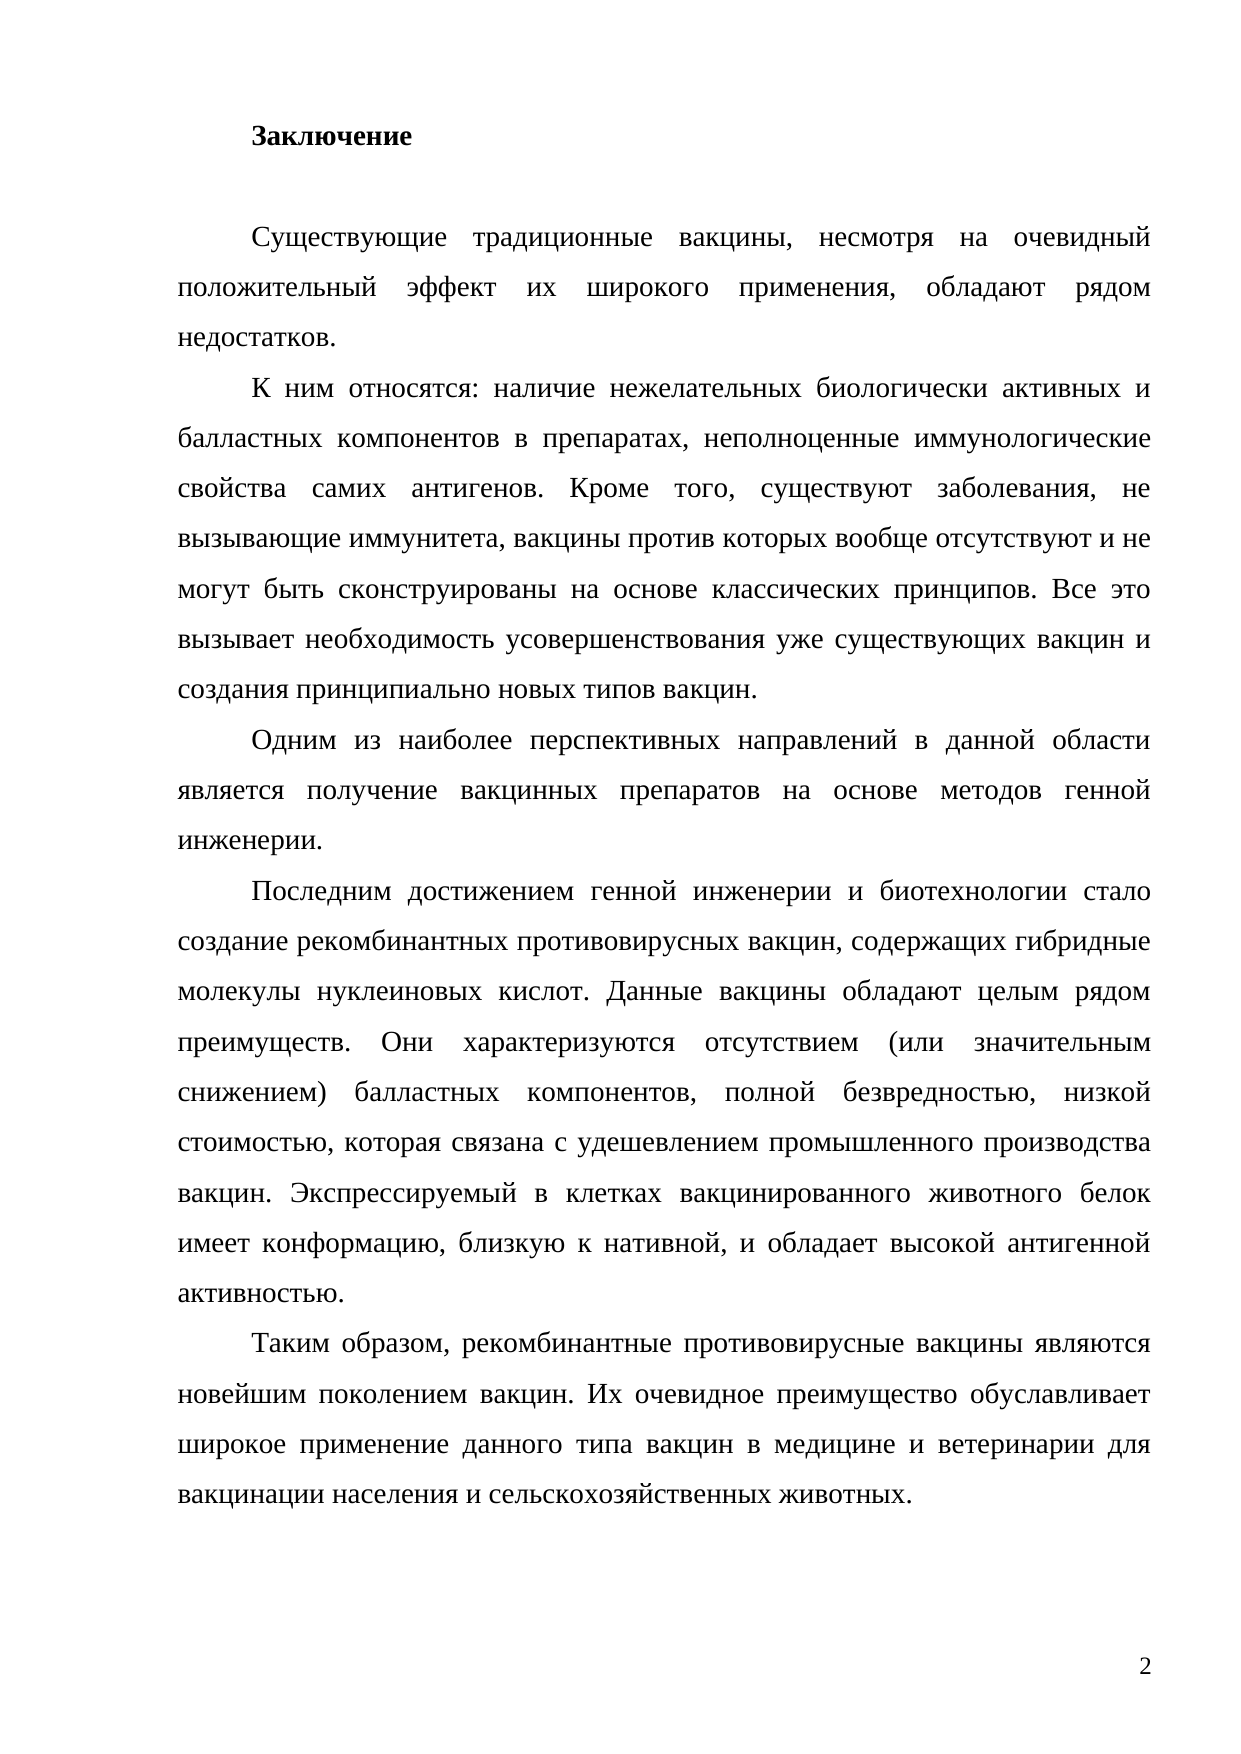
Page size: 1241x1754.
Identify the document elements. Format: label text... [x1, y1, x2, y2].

text Одним из наиболее перспективных направлений в данной области является получение вакцинных препаратов на основе методов генной инженерии. [177, 722, 1152, 856]
text Существующие традиционные вакцины, несмотря на очевидный положительный эффект их широкого применения, обладают рядом недостатков. [177, 219, 1152, 353]
text Последним достижением генной инженерии и биотехнологии стало создание рекомбинантных противовирусных вакцин, содержащих гибридные молекулы нуклеиновых кислот. Данные вакцины обладают целым рядом преимуществ. Они характеризуются отсутствием (или значительным снижением) балластных компонентов, полной безвредностью, низкой стоимостью, которая связана с удешевлением промышленного производства вакцин. Экспрессируемый в клетках вакцинированного животного белок имеет конформацию, близкую к нативной, и обладает высокой антигенной активностью. [177, 873, 1152, 1309]
text Таким образом, рекомбинантные противовирусные вакцины являются новейшим поколением вакцин. Их очевидное преимущество обуславливает широкое применение данного типа вакцин в медицине и ветеринарии для вакцинации населения и сельскохозяйственных животных. [177, 1326, 1152, 1510]
text Заключение [177, 118, 1152, 152]
text К ним относятся: наличие нежелательных биологически активных и балластных компонентов в препаратах, неполноценные иммунологические свойства самих антигенов. Кроме того, существуют заболевания, не вызывающие иммунитета, вакцины против которых вообще отсутствуют и не могут быть сконструированы на основе классических принципов. Все это вызывает необходимость усовершенствования уже существующих вакцин и создания принципиально новых типов вакцин. [177, 370, 1152, 705]
